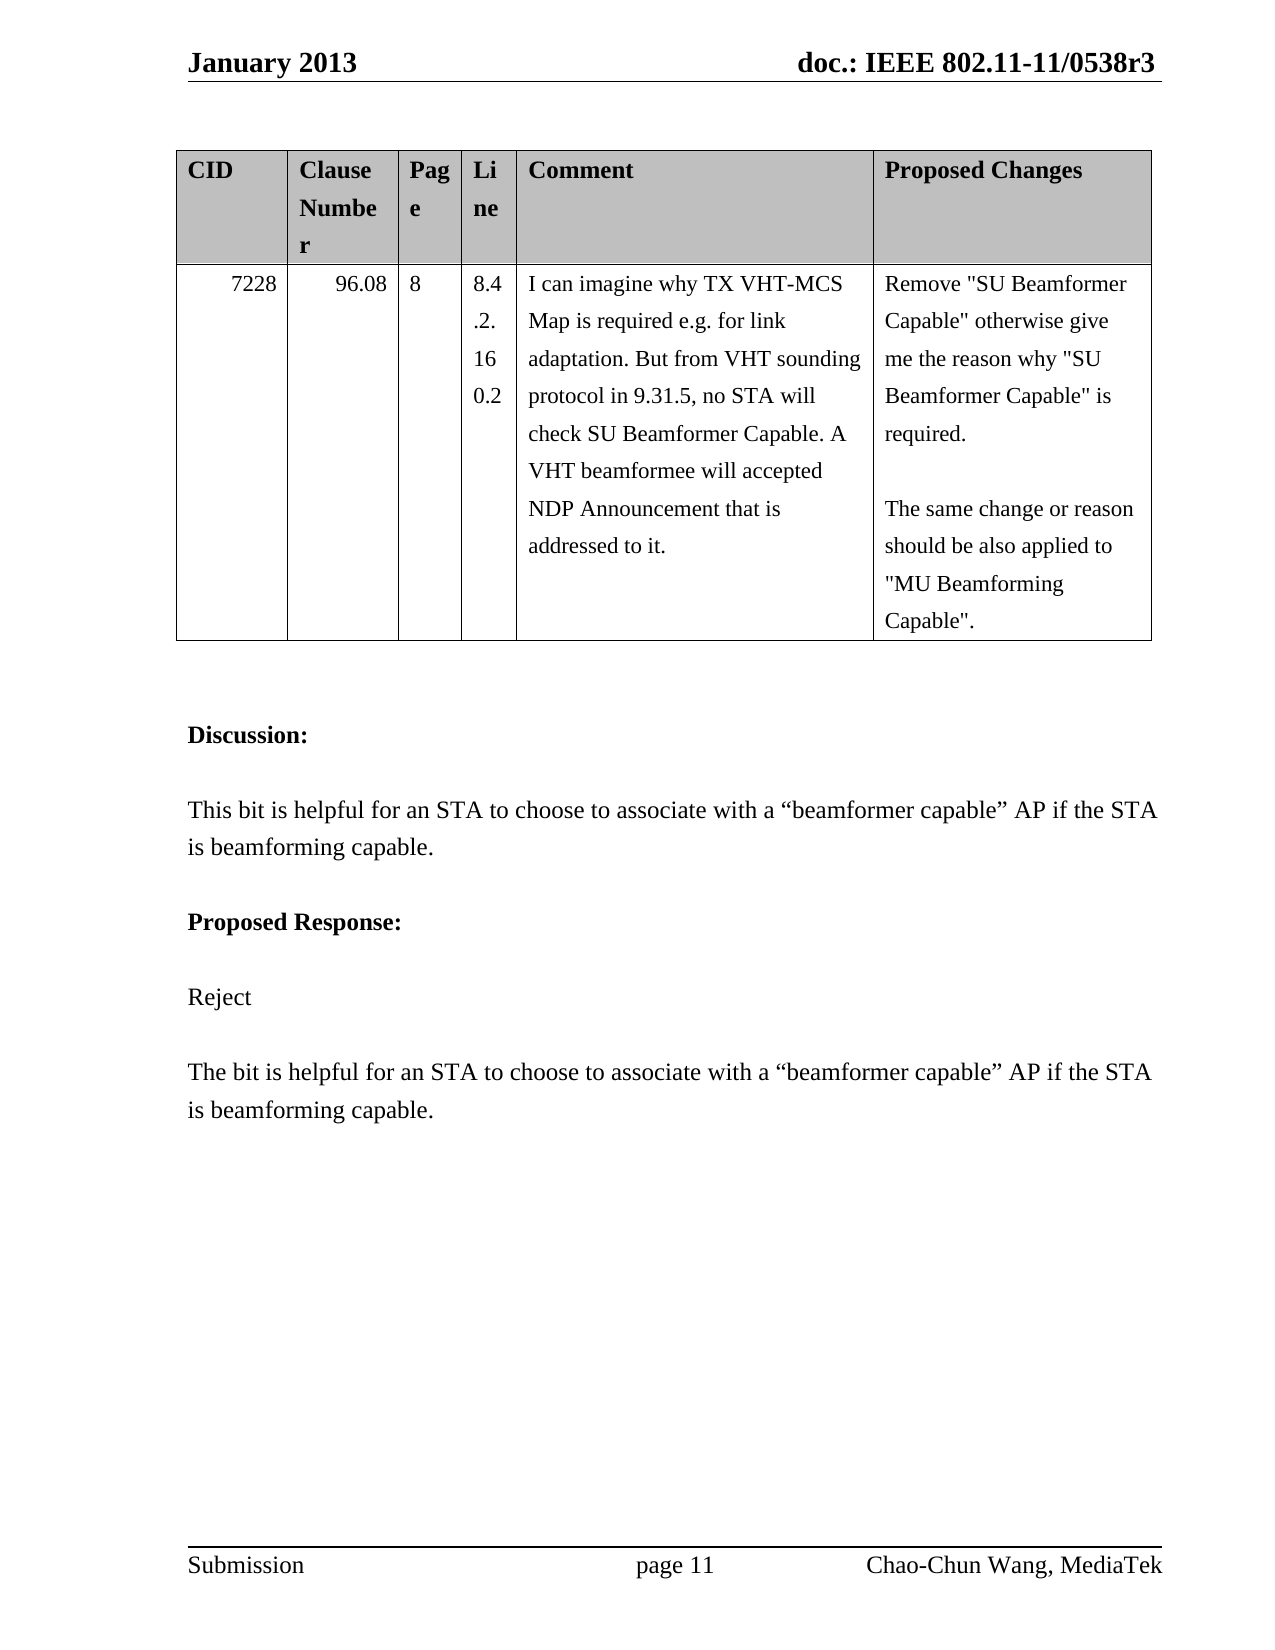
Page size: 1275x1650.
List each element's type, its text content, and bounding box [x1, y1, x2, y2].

table_header Line [462, 151, 516, 263]
table_cell 8.4.2.160.2 [462, 265, 516, 639]
text This bit is helpful for an STA to choose to associate with a “beamformer capable” AP if the STA is beamforming capable. [187, 791, 1162, 903]
table_cell 8 [399, 265, 461, 639]
text Proposed Response: [187, 903, 1162, 941]
table_cell 96.08 [288, 265, 398, 639]
text The bit is helpful for an STA to choose to associate with a “beamformer capable” AP if the STA is beamforming capable. [187, 1053, 1162, 1128]
table_cell Remove "SU Beamformer Capable" otherwise give me the reason why "SU Beamformer Capable" is required. The same change or reason should be also applied to "MU Beamforming Capable". [874, 265, 1151, 639]
table_header Proposed Changes [874, 151, 1151, 263]
text Discussion: [187, 716, 1162, 753]
table_header Comment [517, 151, 873, 263]
table_cell I can imagine why TX VHT-MCS Map is required e.g. for link adaptation. But from VHT sounding protocol in 9.31.5, no STA will check SU Beamformer Capable. A VHT beamformee will accepted NDP Announcement that is addressed to it. [517, 265, 873, 639]
table_header CID [177, 151, 287, 263]
table_cell 7228 [177, 265, 287, 639]
text Reject [187, 978, 1162, 1016]
table_header Page [399, 151, 461, 263]
table_header Clause Number [288, 151, 398, 263]
